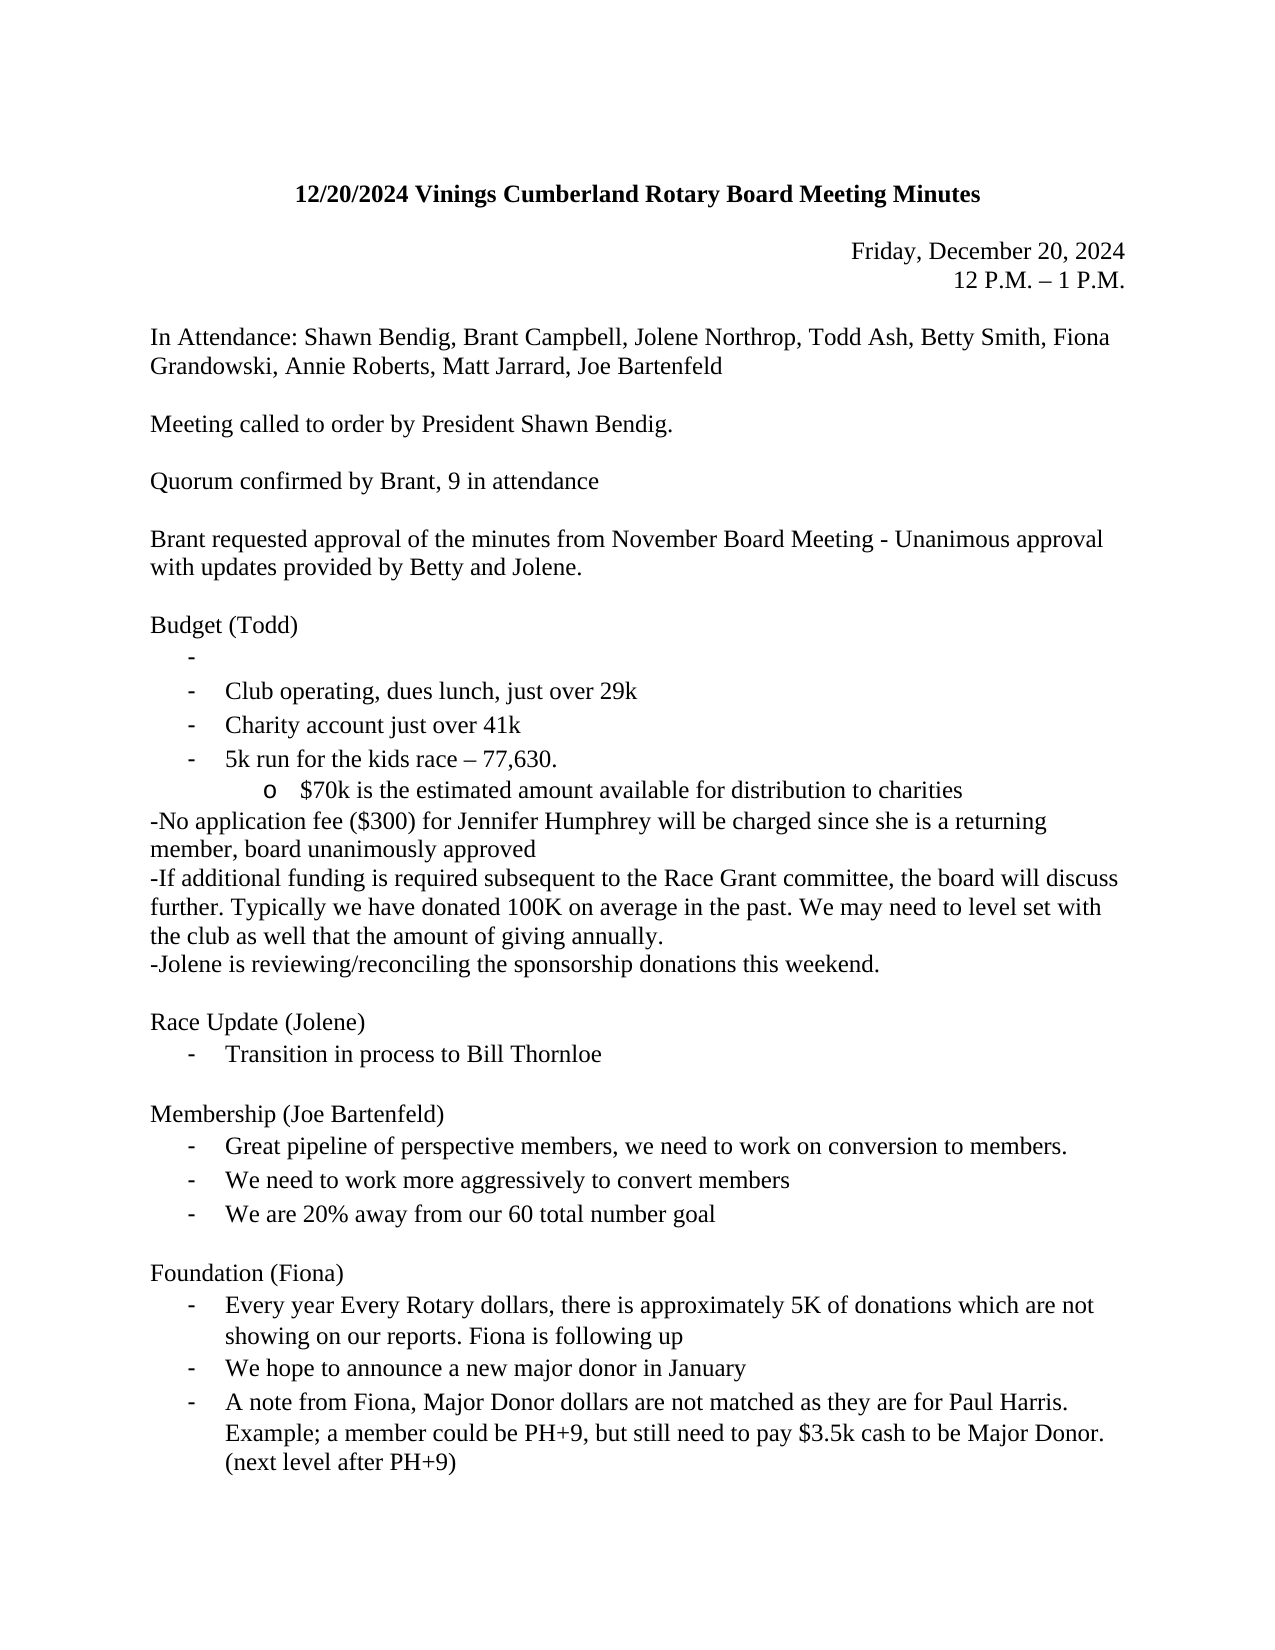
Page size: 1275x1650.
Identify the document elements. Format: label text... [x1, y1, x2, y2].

text Friday, December 20, 2024 [150, 236, 1125, 265]
text -No application fee ($300) for Jennifer Humphrey will be charged since she is a returning member, board unanimously approved [150, 806, 1125, 863]
text Brant requested approval of the minutes from November Board Meeting - Unanimous approval with updates provided by Betty and Jolene. [150, 524, 1125, 581]
list 5k run for the kids race – 77,630. [187, 741, 1125, 775]
text -If additional funding is required subsequent to the Race Grant committee, the board will discuss further. Typically we have donated 100K on average in the past. We may need to level set with the club as well that the amount of giving annually. [150, 863, 1125, 949]
text Foundation (Fiona) [150, 1258, 1125, 1287]
text Quorum confirmed by Brant, 9 in attendance [150, 466, 1125, 495]
text -Jolene is reviewing/reconciling the sponsorship donations this weekend. [150, 949, 1125, 978]
text 12 P.M. – 1 P.M. [150, 265, 1125, 294]
list Club operating, dues lunch, just over 29k [187, 673, 1125, 707]
list We are 20% away from our 60 total number goal [187, 1196, 1125, 1229]
text Budget (Todd) [150, 610, 1125, 639]
list Charity account just over 41k [187, 707, 1125, 741]
text Race Update (Jolene) [150, 1007, 1125, 1036]
list Every year Every Rotary dollars, there is approximately 5K of donations which are not showing on our reports. Fiona is following up [187, 1287, 1125, 1350]
text Membership (Joe Bartenfeld) [150, 1099, 1125, 1127]
list We hope to announce a new major donor in January [187, 1350, 1125, 1384]
text Meeting called to order by President Shawn Bendig. [150, 409, 1125, 437]
list $70k is the estimated amount available for distribution to charities [262, 775, 1125, 806]
text 12/20/2024 Vinings Cumberland Rotary Board Meeting Minutes [150, 179, 1125, 207]
list We need to work more aggressively to convert members [187, 1161, 1125, 1196]
list A note from Fiona, Major Donor dollars are not matched as they are for Paul Harris. Example; a member could be PH+9, but still need to pay $3.5k cash to be Major Donor. (next level after PH+9) [187, 1384, 1125, 1476]
list Transition in process to Bill Thornloe [187, 1036, 1125, 1070]
text In Attendance: Shawn Bendig, Brant Campbell, Jolene Northrop, Todd Ash, Betty Smith, Fiona Grandowski, Annie Roberts, Matt Jarrard, Joe Bartenfeld [150, 322, 1125, 380]
list Great pipeline of perspective members, we need to work on conversion to members. [187, 1127, 1125, 1161]
